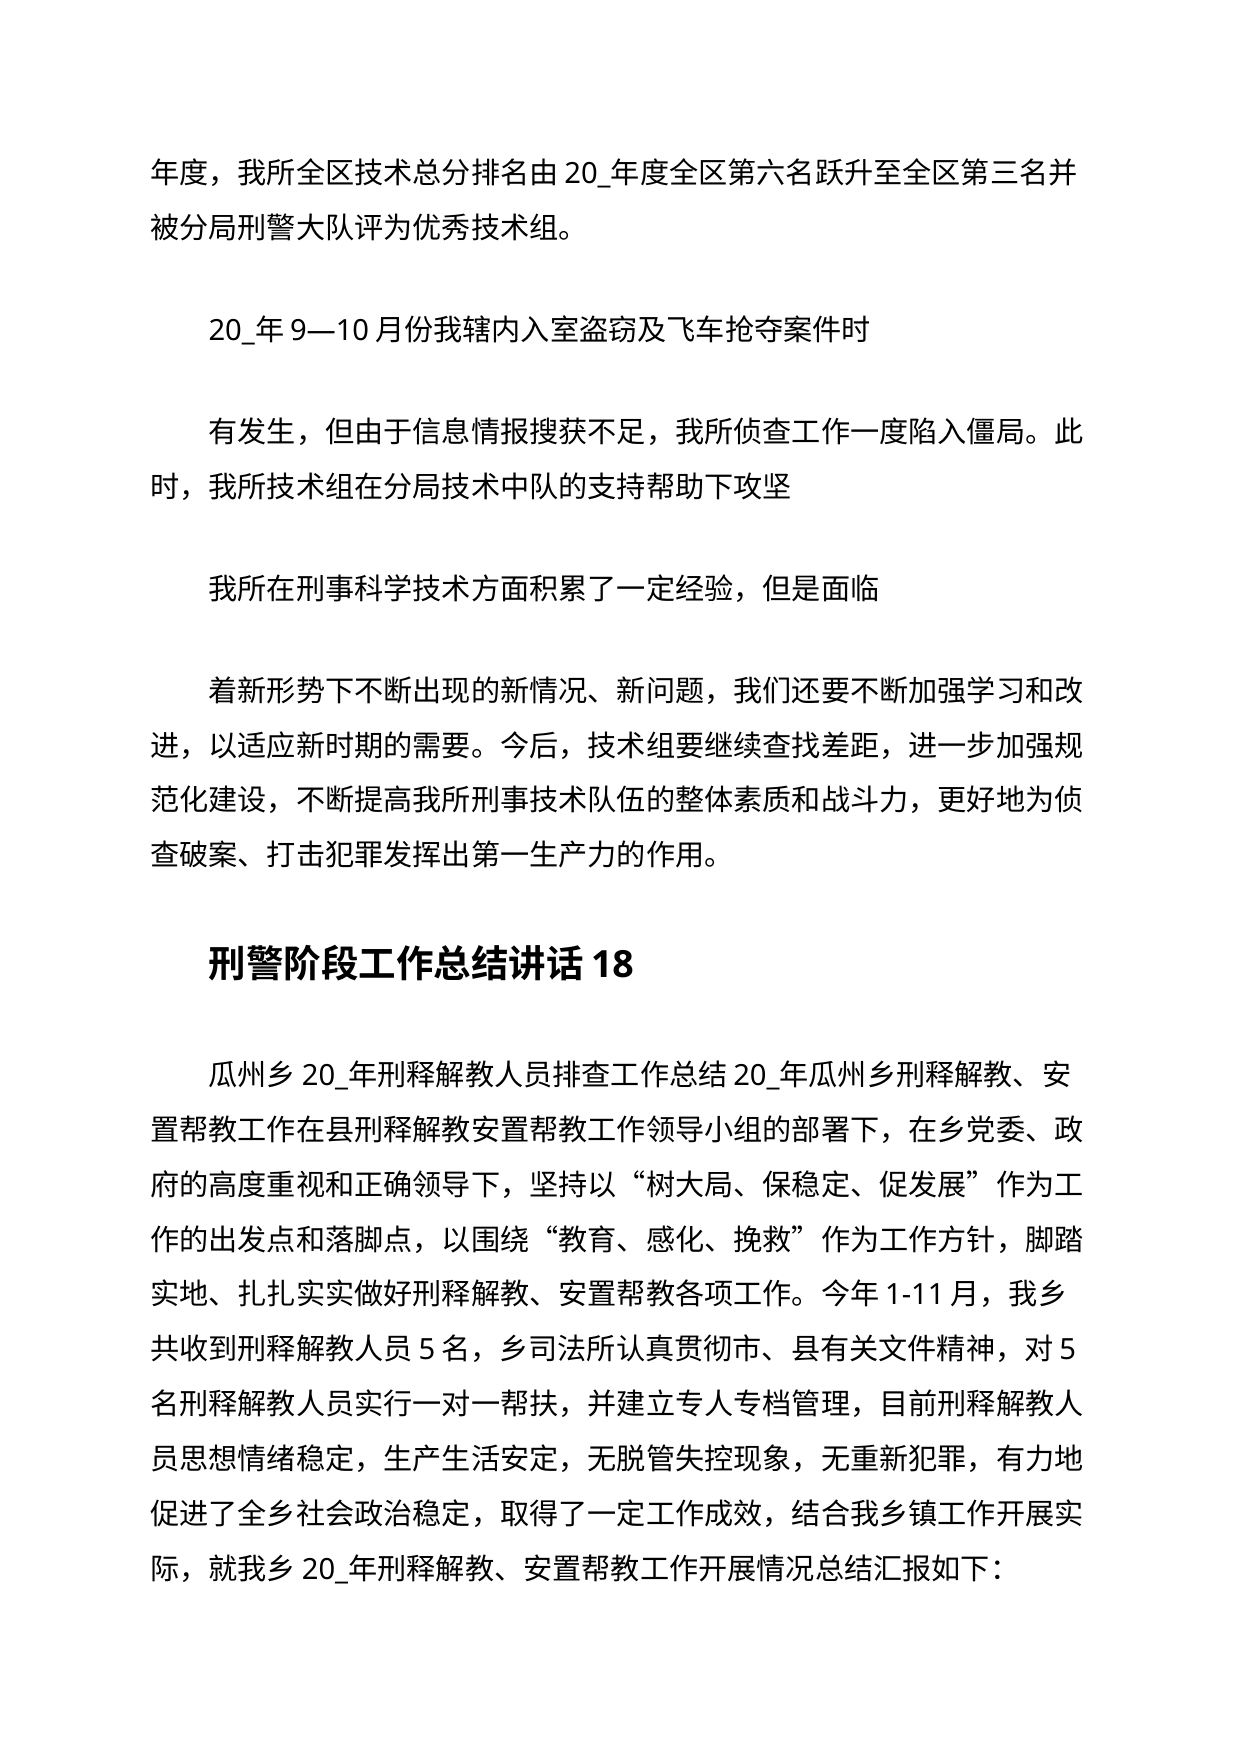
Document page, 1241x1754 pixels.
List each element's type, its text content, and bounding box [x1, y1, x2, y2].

text 我所在刑事科学技术方面积累了一定经验，但是面临 [150, 565, 1090, 608]
text 有发生，但由于信息情报搜获不足，我所侦查工作一度陷入僵局。此时，我所技术组在分局技术中队的支持帮助下攻坚 [150, 409, 1090, 506]
text 瓜州乡20_年刑释解教人员排查工作总结20_年瓜州乡刑释解教、安置帮教工作在县刑释解教安置帮教工作领导小组的部署下，在乡党委、政府的高度重视和正确领导下，坚持以“树大局、保稳定、促发展”作为工作的出发点和落脚点，以围绕“教育、感化、挽救”作为工作方针，脚踏实地、扎扎实实做好刑释解教、安置帮教各项工作。今年1-11月，我乡共收到刑释解教人员5名，乡司法所认真贯彻市、县有关文件精神，对5名刑释解教人员实行一对一帮扶，并建立专人专档管理，目前刑释解教人员思想情绪稳定，生产生活安定，无脱管失控现象，无重新犯罪，有力地促进了全乡社会政治稳定，取得了一定工作成效，结合我乡镇工作开展实际，就我乡20_年刑释解教、安置帮教工作开展情况总结汇报如下： [150, 1051, 1090, 1588]
text 20_年9—10月份我辖内入室盗窃及飞车抢夺案件时 [150, 307, 1090, 349]
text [150, 150, 1090, 247]
text 着新形势下不断出现的新情况、新问题，我们还要不断加强学习和改进，以适应新时期的需要。今后，技术组要继续查找差距，进一步加强规范化建设，不断提高我所刑事技术队伍的整体素质和战斗力，更好地为侦查破案、打击犯罪发挥出第一生产力的作用。 [150, 667, 1090, 874]
text 刑警阶段工作总结讲话18 [150, 934, 1090, 988]
